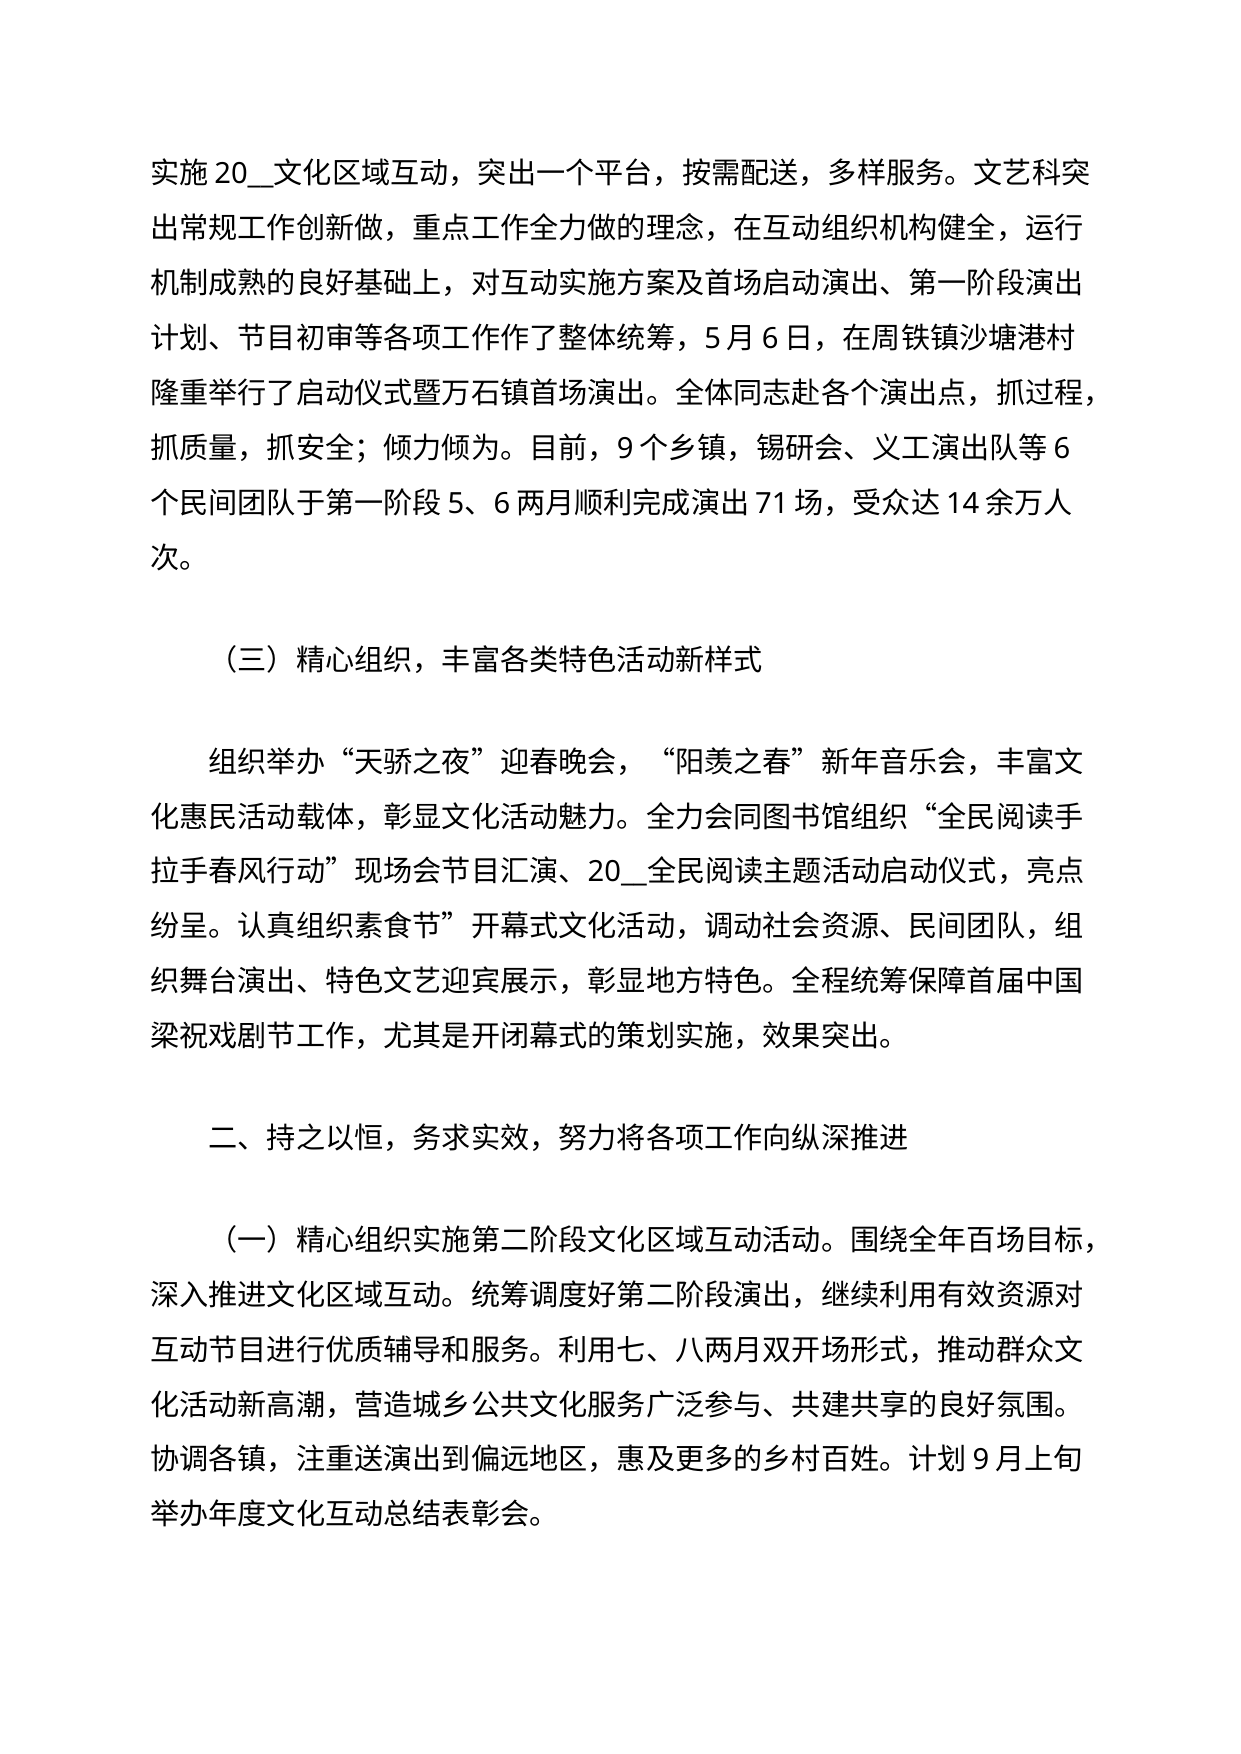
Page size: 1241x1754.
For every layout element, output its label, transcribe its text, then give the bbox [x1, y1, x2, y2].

text （一）精心组织实施第二阶段文化区域互动活动。围绕全年百场目标，深入推进文化区域互动。统筹调度好第二阶段演出，继续利用有效资源对互动节目进行优质辅导和服务。利用七、八两月双开场形式，推动群众文化活动新高潮，营造城乡公共文化服务广泛参与、共建共享的良好氛围。协调各镇，注重送演出到偏远地区，惠及更多的乡村百姓。计划9月上旬举办年度文化互动总结表彰会。 [150, 1216, 1090, 1533]
text 二、持之以恒，务求实效，努力将各项工作向纵深推进 [150, 1114, 1090, 1157]
text （三）精心组织，丰富各类特色活动新样式 [150, 636, 1090, 679]
text 组织举办“天骄之夜”迎春晚会，“阳羡之春”新年音乐会，丰富文化惠民活动载体，彰显文化活动魅力。全力会同图书馆组织“全民阅读手拉手春风行动”现场会节目汇演、20__全民阅读主题活动启动仪式，亮点纷呈。认真组织素食节”开幕式文化活动，调动社会资源、民间团队，组织舞台演出、特色文艺迎宾展示，彰显地方特色。全程统筹保障首届中国梁祝戏剧节工作，尤其是开闭幕式的策划实施，效果突出。 [150, 738, 1090, 1055]
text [150, 150, 1090, 577]
